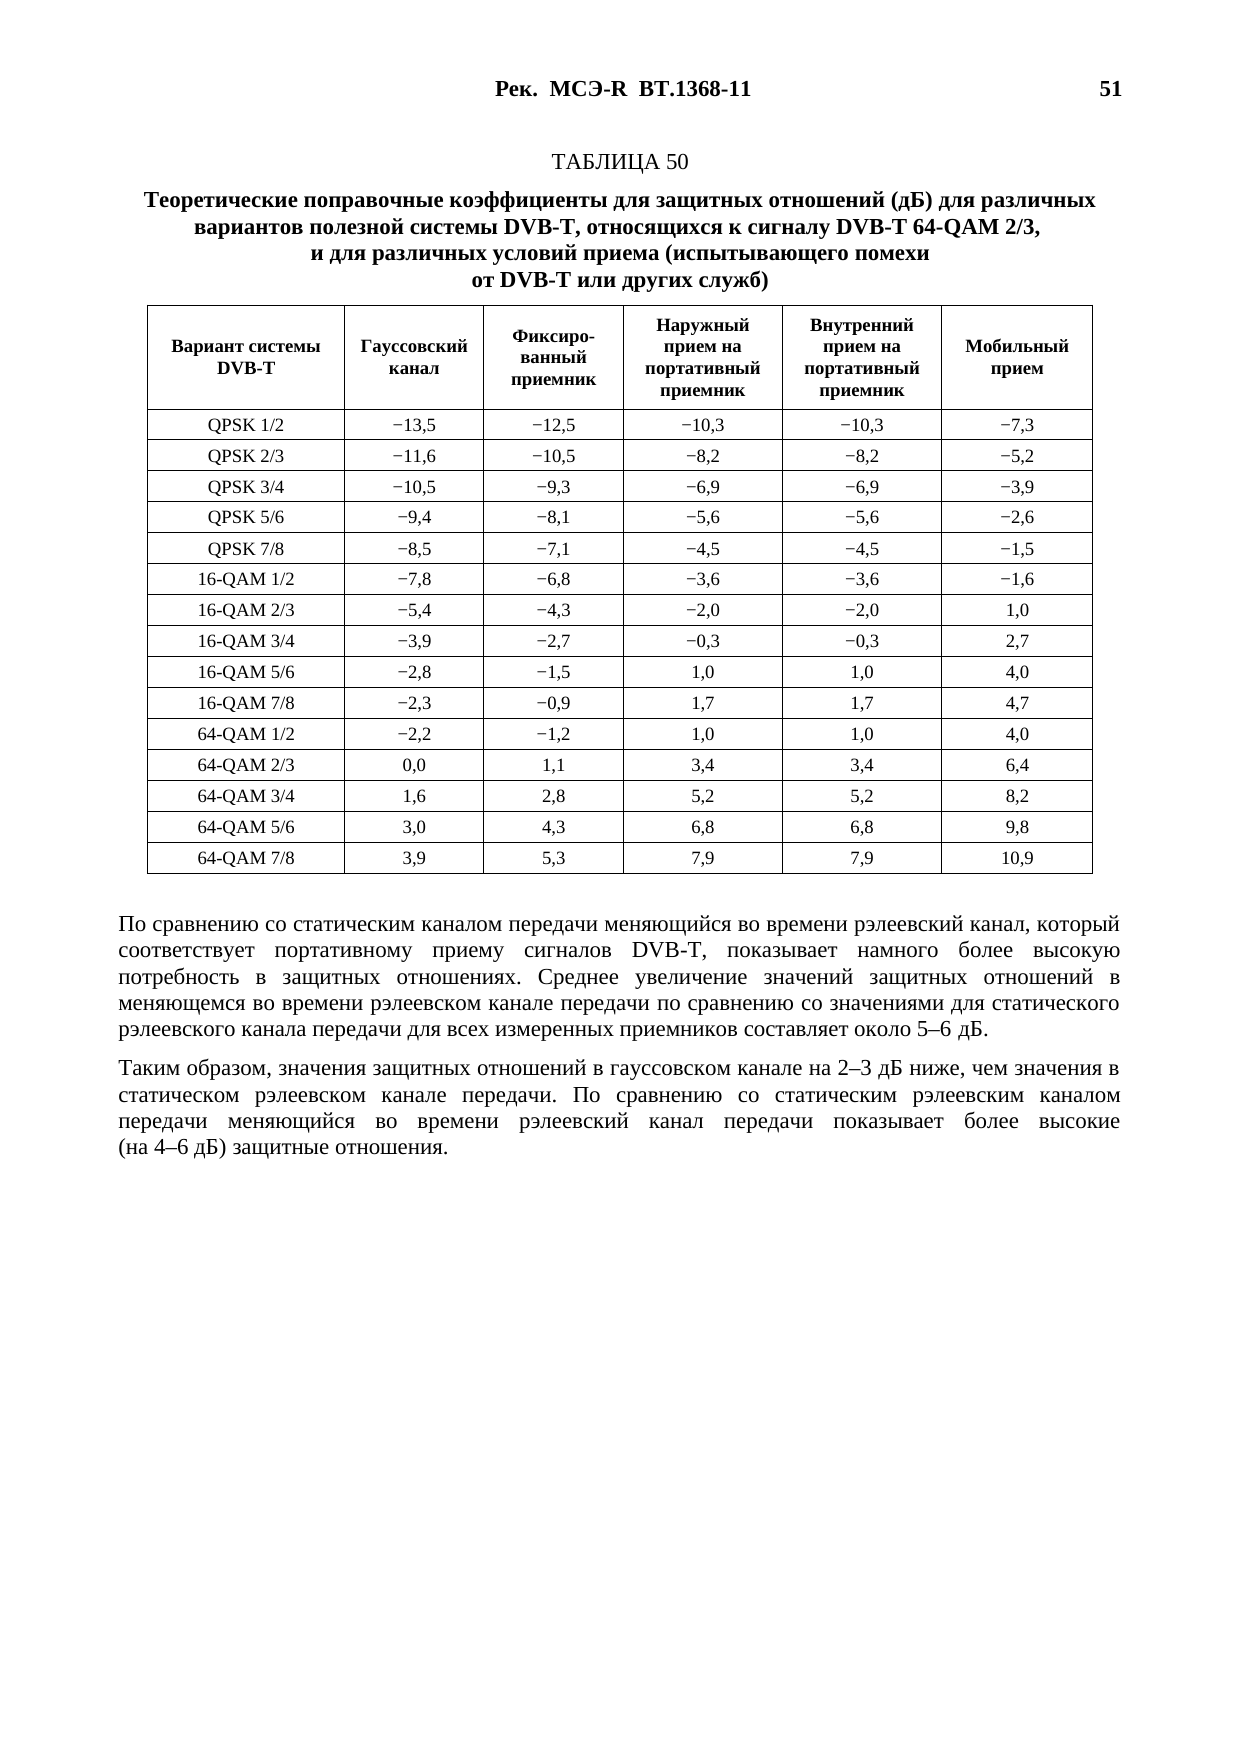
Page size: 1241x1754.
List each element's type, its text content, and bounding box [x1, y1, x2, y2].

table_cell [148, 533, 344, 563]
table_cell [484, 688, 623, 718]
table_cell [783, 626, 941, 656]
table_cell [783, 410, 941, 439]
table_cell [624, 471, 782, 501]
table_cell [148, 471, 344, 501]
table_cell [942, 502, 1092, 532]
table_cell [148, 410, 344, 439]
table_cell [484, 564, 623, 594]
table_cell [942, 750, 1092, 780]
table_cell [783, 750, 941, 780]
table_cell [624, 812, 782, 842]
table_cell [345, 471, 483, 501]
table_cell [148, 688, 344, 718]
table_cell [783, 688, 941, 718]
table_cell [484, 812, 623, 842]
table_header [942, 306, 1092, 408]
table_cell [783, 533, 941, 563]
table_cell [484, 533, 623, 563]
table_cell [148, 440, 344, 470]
text Таким образом, значения защитных отношений в гауссовском канале на 2–3 дБ ниже, чем значения в статическом рэлеевском канале передачи. По сравнению со статическим рэлеевским каналом передачи меняющийся во времени рэлеевский канал передачи показывает более высокие (на 4–6 дБ) защитные отношения. [118, 1054, 1122, 1160]
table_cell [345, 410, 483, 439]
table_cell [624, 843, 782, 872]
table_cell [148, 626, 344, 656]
text По сравнению со статическим каналом передачи меняющийся во времени рэлеевский канал, который соответствует портативному приему сигналов DVB-T, показывает намного более высокую потребность в защитных отношениях. Среднее увеличение значений защитных отношений в меняющемся во времени рэлеевском канале передачи по сравнению со значениями для статического рэлеевского канала передачи для всех измеренных приемников составляет около 5–6 дБ. [118, 910, 1122, 1042]
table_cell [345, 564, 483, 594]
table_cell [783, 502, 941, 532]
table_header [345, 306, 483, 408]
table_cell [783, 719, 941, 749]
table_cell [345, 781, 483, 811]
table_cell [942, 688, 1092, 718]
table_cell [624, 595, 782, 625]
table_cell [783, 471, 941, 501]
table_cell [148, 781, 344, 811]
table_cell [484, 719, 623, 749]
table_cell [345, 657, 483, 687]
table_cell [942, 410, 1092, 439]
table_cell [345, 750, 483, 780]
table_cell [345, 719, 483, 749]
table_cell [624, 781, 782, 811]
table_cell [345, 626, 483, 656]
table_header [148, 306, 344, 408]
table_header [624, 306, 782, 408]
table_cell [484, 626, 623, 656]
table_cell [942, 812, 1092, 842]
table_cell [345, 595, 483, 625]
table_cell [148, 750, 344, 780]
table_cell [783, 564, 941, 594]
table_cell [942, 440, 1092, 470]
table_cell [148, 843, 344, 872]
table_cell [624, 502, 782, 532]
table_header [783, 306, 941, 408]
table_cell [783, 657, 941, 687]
text ТАБЛИЦА 50 [118, 148, 1122, 174]
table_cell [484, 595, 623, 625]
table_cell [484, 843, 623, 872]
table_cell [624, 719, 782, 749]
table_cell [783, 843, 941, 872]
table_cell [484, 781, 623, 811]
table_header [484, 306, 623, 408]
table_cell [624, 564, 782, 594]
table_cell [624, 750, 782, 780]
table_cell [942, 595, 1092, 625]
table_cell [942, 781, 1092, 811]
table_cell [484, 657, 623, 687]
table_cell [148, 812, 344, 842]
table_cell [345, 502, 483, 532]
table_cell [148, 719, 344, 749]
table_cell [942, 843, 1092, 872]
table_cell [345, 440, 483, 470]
title Теоретические поправочные коэффициенты для защитных отношений (дБ) для различных вариантов полезной системы DVB-T, относящихся к сигналу DVB-T 64-QAM 2/3, и для различных условий приема (испытывающего помехи от DVB-T или других служб) [118, 187, 1122, 292]
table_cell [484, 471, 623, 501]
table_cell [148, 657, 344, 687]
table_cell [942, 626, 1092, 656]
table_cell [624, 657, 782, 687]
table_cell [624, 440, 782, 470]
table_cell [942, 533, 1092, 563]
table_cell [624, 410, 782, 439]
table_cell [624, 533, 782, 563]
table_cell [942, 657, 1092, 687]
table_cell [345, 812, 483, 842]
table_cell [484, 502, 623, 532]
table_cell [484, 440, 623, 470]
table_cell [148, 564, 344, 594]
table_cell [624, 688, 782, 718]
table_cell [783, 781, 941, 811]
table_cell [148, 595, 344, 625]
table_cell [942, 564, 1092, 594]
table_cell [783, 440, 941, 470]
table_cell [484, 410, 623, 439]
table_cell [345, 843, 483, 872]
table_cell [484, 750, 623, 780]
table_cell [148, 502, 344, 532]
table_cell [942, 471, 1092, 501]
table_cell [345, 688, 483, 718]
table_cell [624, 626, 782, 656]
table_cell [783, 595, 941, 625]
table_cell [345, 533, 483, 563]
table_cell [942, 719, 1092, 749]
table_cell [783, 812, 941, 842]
